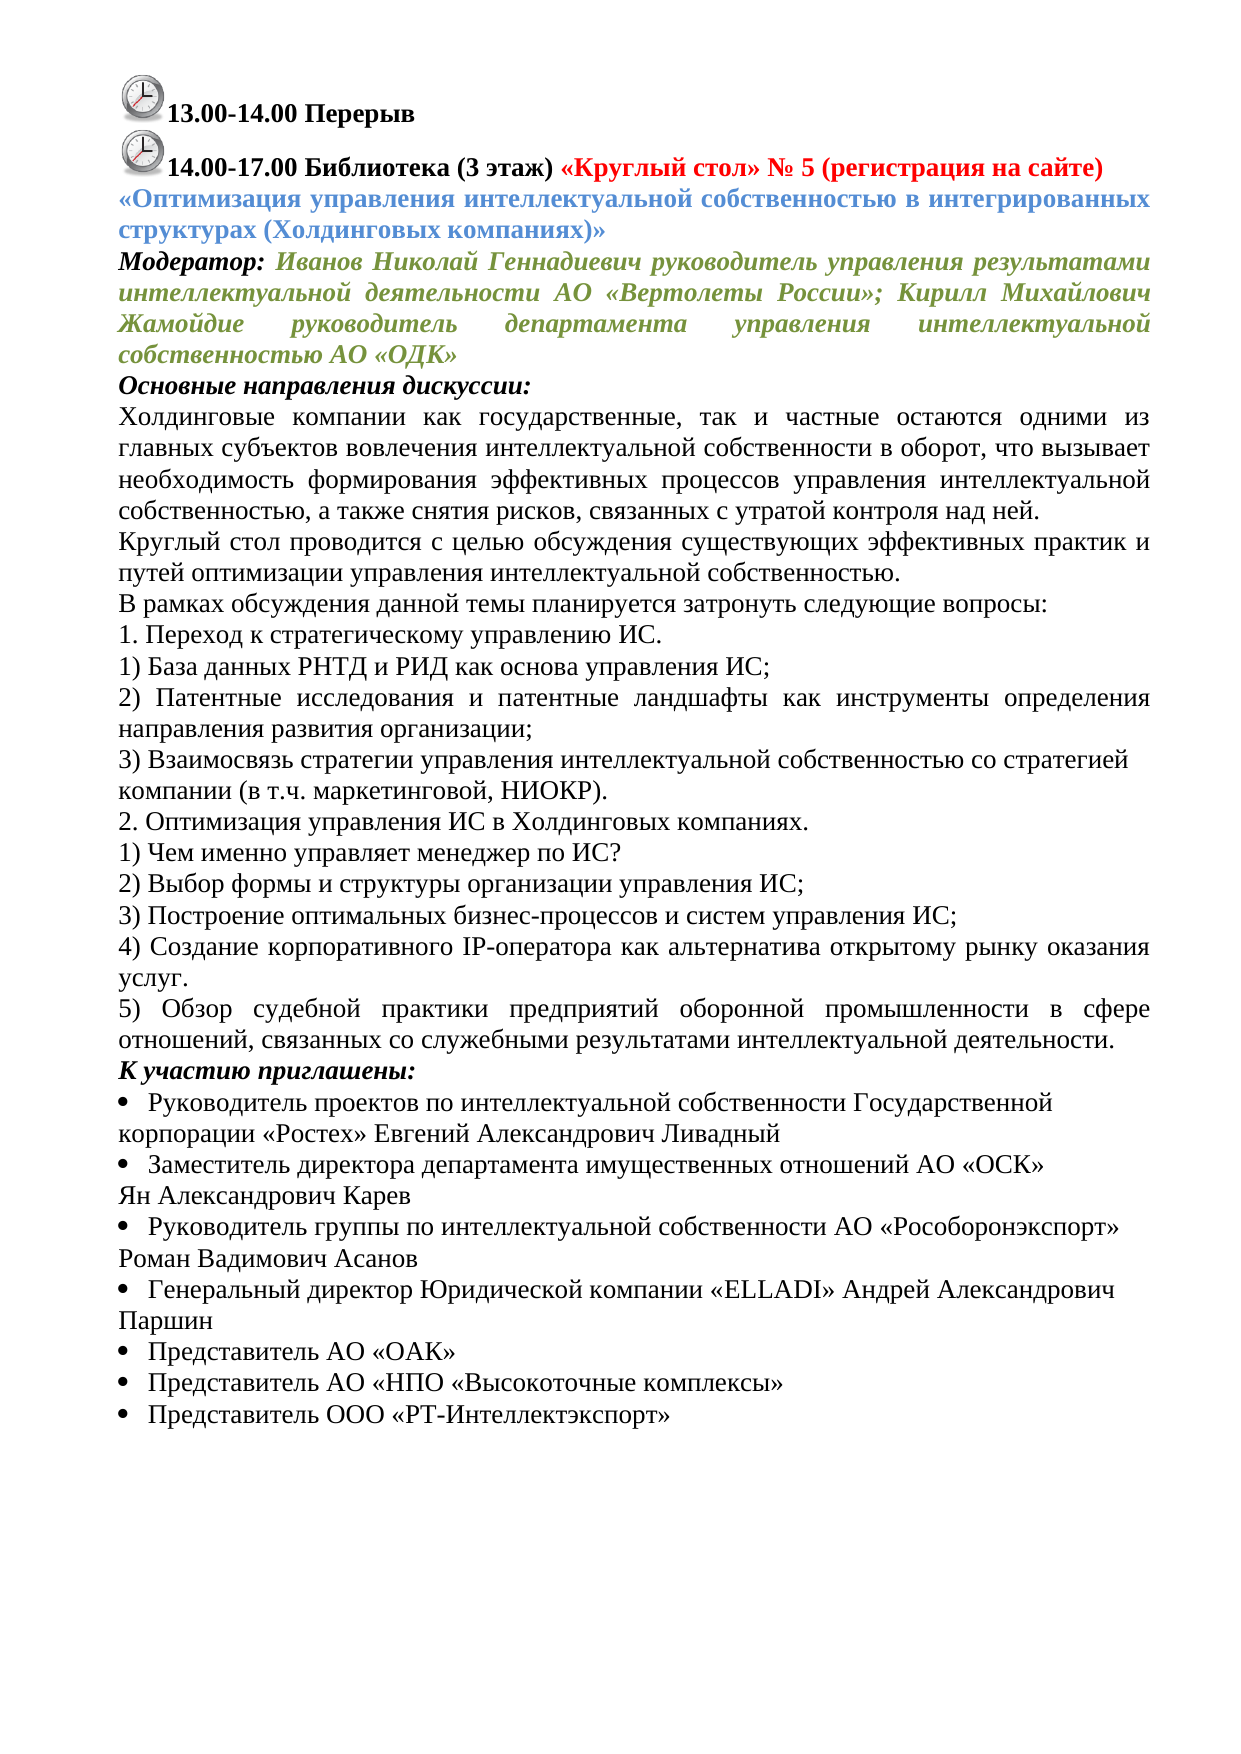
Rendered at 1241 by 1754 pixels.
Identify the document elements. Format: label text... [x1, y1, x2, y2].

text 13.00-14.00 Перерыв [118, 74, 1152, 128]
text «Оптимизация управления интеллектуальной собственностью в интегрированных структурах (Холдинговых компаниях)» [118, 182, 1152, 245]
list Представитель ООО «РТ-Интеллектэкспорт» [118, 1398, 1152, 1429]
list 4) Создание корпоративного IP-оператора как альтернатива открытому рынку оказания услуг. [118, 930, 1152, 992]
list 1) Чем именно управляет менеджер по ИС? [118, 836, 1152, 868]
list Заместитель директора департамента имущественных отношений АО «ОСК» Ян Александрович Карев [118, 1148, 1152, 1210]
list 2) Патентные исследования и патентные ландшафты как инструменты определения направления развития организации; [118, 681, 1152, 743]
text Холдинговые компании как государственные, так и частные остаются одними из главных субъектов вовлечения интеллектуальной собственности в оборот, что вызывает необходимость формирования эффективных процессов управления интеллектуальной собственностью, а также снятия рисков, связанных с утратой контроля над ней. [118, 400, 1152, 525]
list 5) Обзор судебной практики предприятий оборонной промышленности в сфере отношений, связанных со служебными результатами интеллектуальной деятельности. [118, 992, 1152, 1054]
list Руководитель проектов по интеллектуальной собственности Государственной корпорации «Ростех» Евгений Александрович Ливадный [118, 1086, 1152, 1148]
list Представитель АО «НПО «Высокоточные комплексы» [118, 1366, 1152, 1398]
list 3) Построение оптимальных бизнес-процессов и систем управления ИС; [118, 899, 1152, 930]
list 2. Оптимизация управления ИС в Холдинговых компаниях. [118, 805, 1152, 836]
list Руководитель группы по интеллектуальной собственности АО «Рособоронэкспорт» Роман Вадимович Асанов [118, 1210, 1152, 1273]
list 3) Взаимосвязь стратегии управления интеллектуальной собственностью со стратегией компании (в т.ч. маркетинговой, НИОКР). [118, 743, 1152, 805]
picture [118, 73, 167, 123]
list 1) База данных РНТД и РИД как основа управления ИС; [118, 649, 1152, 681]
list 1. Переход к стратегическому управлению ИС. [118, 618, 1152, 649]
text Круглый стол проводится с целью обсуждения существующих эффективных практик и путей оптимизации управления интеллектуальной собственностью. [118, 525, 1152, 587]
text В рамках обсуждения данной темы планируется затронуть следующие вопросы: [118, 587, 1152, 618]
list Представитель АО «ОАК» [118, 1335, 1152, 1366]
list 2) Выбор формы и структуры организации управления ИС; [118, 868, 1152, 899]
picture [118, 128, 167, 177]
list Генеральный директор Юридической компании «ELLADI» Андрей Александрович Паршин [118, 1273, 1152, 1335]
text Модератор: Иванов Николай Геннадиевич руководитель управления результатами интеллектуальной деятельности АО «Вертолеты России»; Кирилл Михайлович Жамойдие руководитель департамента управления интеллектуальной собственностью АО «ОДК» [118, 245, 1152, 369]
text Основные направления дискуссии: [118, 369, 1152, 400]
text К участию приглашены: [118, 1054, 1152, 1086]
text 14.00-17.00 Библиотека (3 этаж) «Круглый стол» № 5 (регистрация на сайте) [118, 128, 1152, 182]
